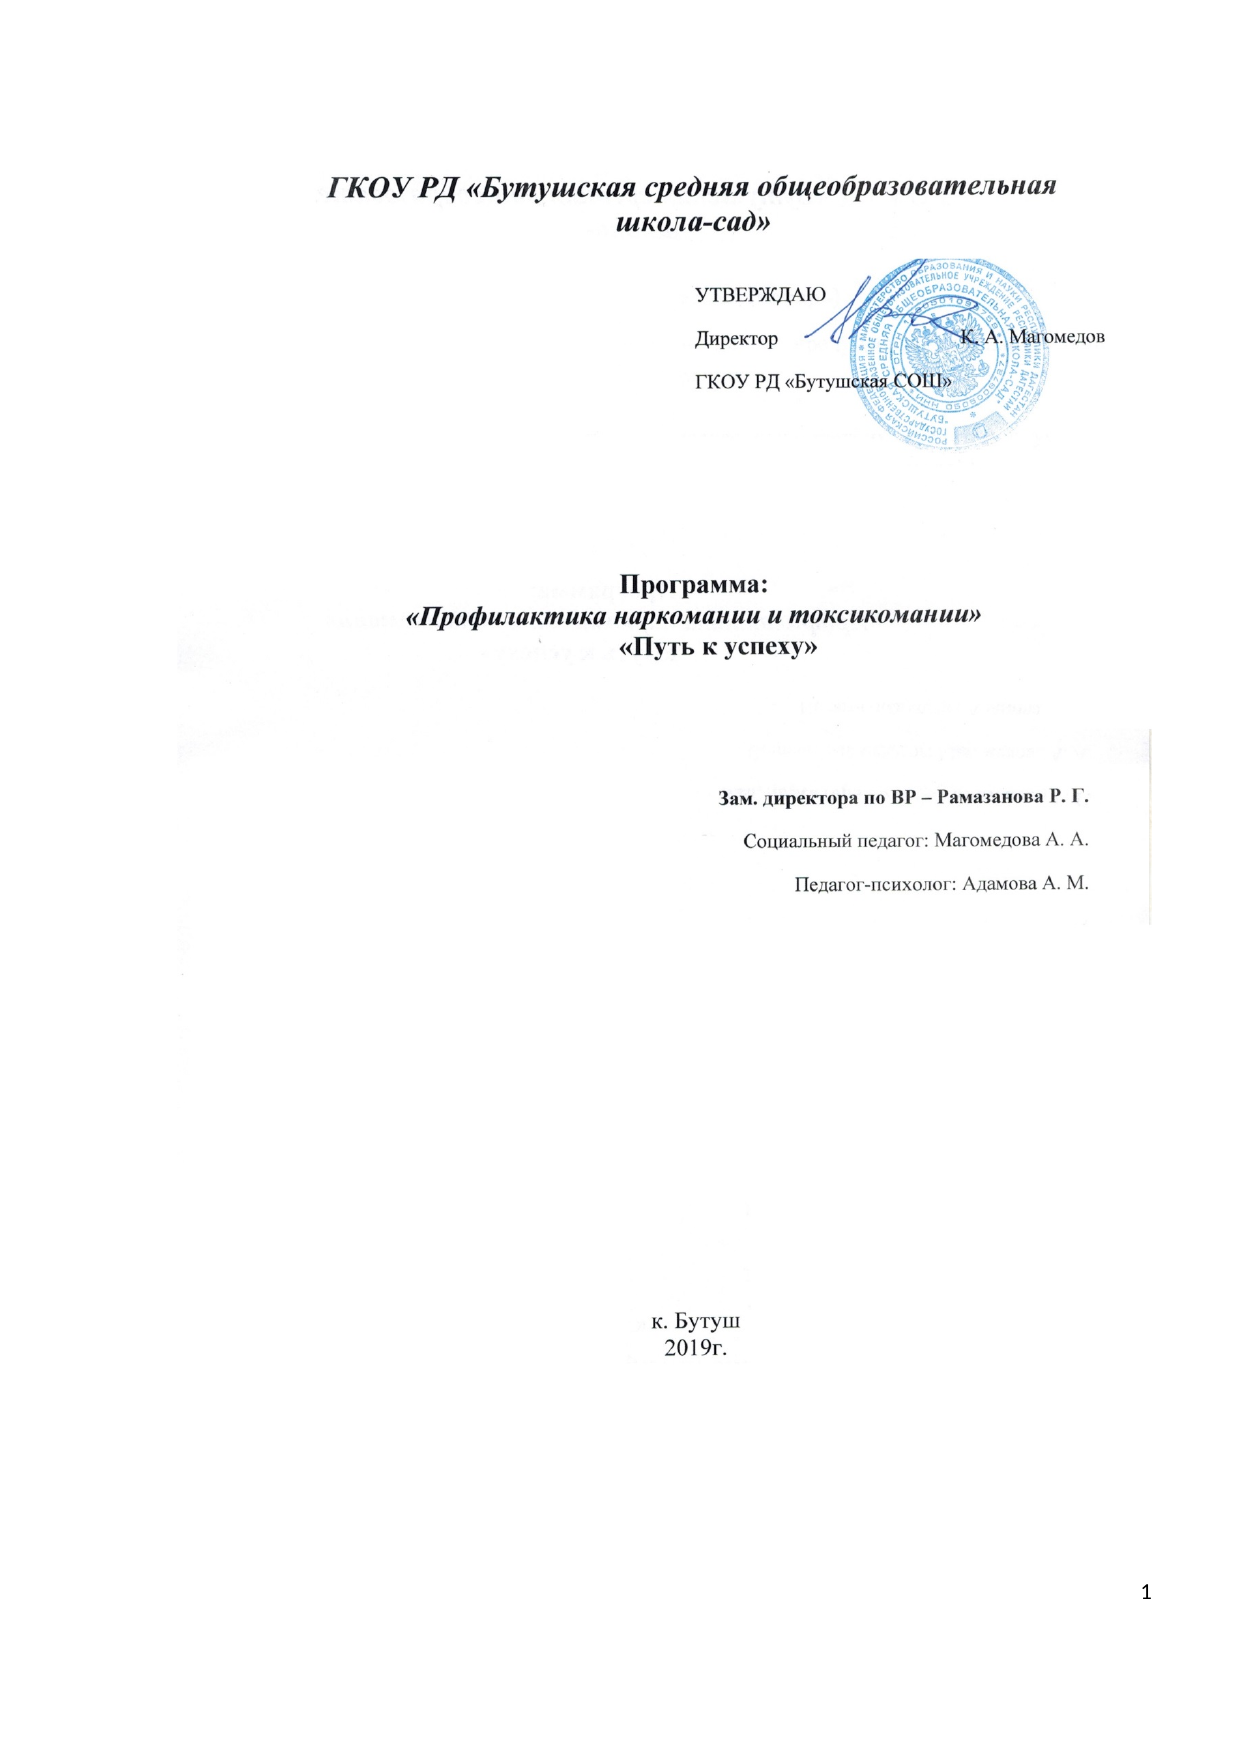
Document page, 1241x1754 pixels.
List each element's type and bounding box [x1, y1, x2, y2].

picture [177, 103, 1152, 1494]
